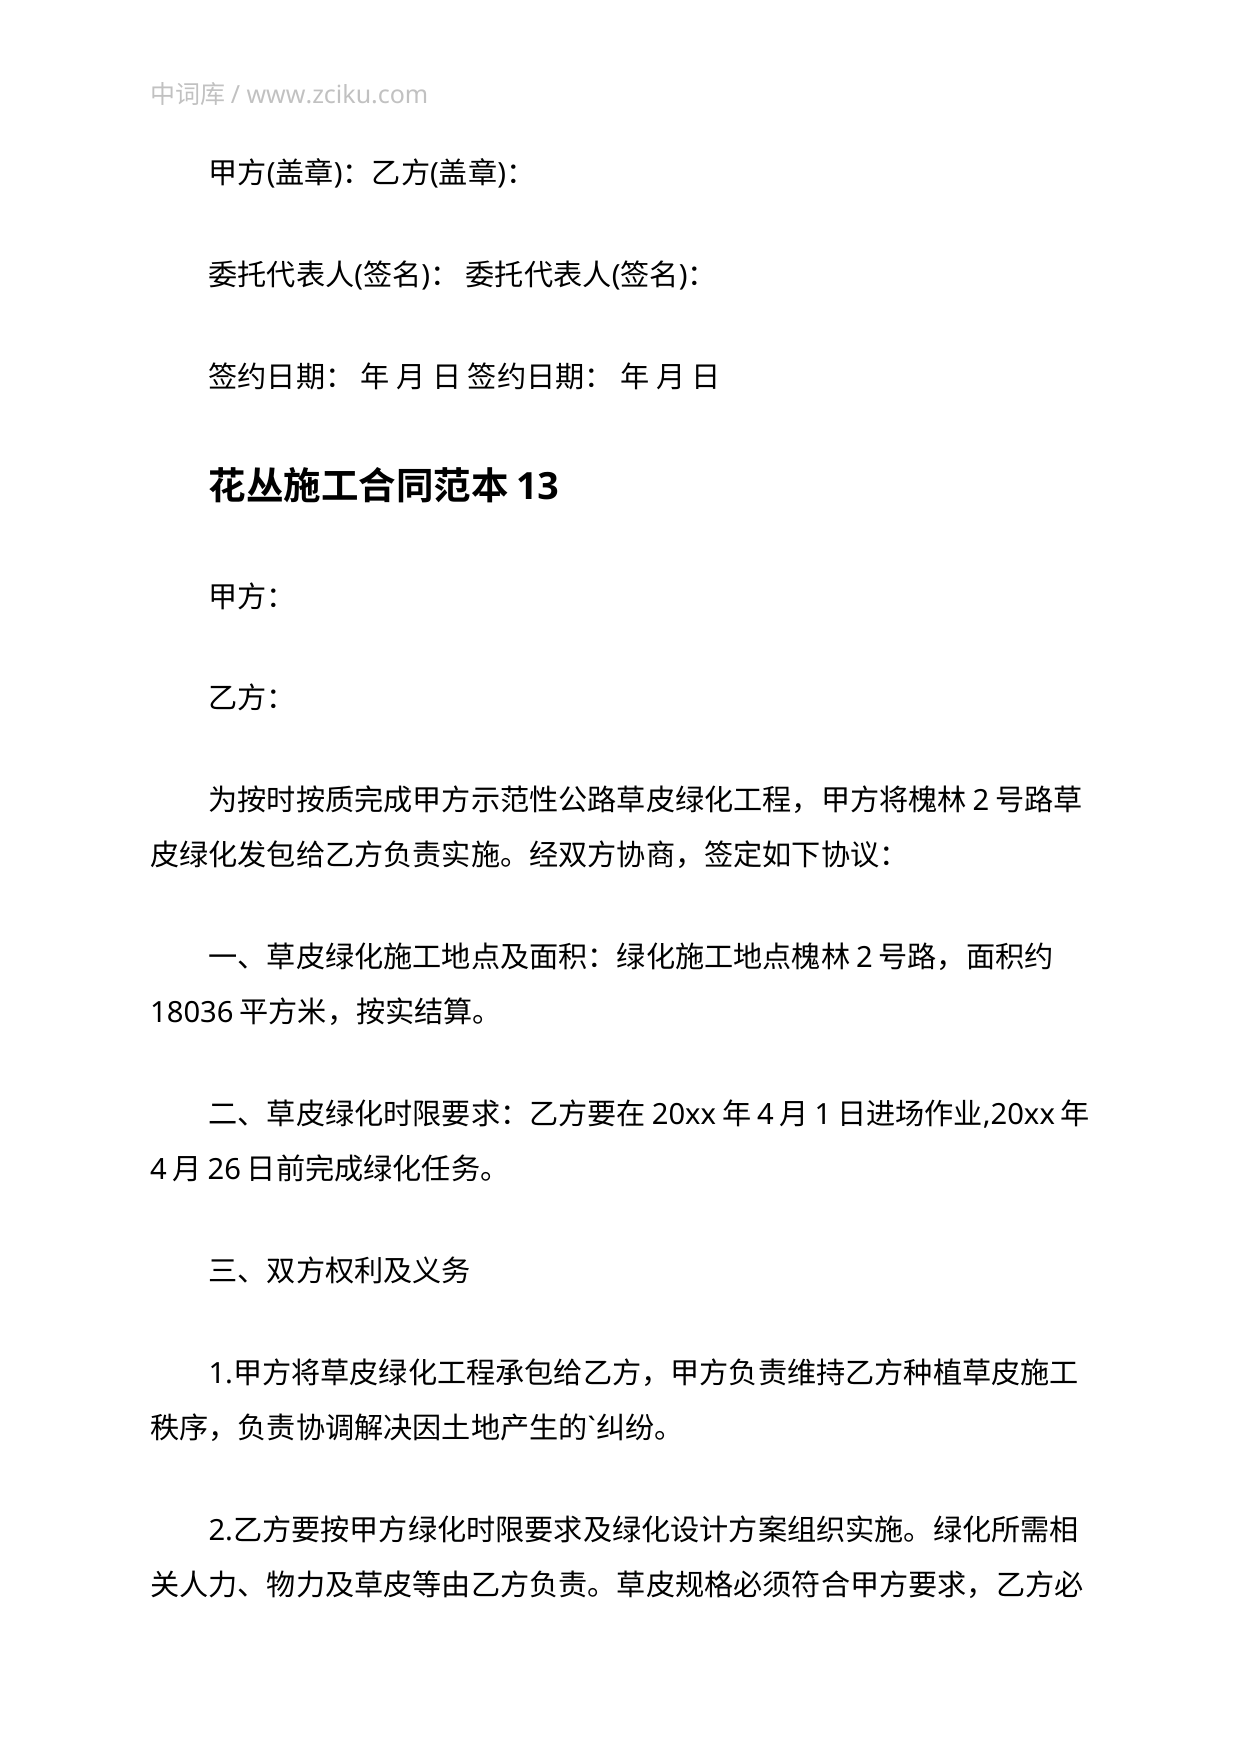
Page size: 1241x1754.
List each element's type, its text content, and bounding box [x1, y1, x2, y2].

text 为按时按质完成甲方示范性公路草皮绿化工程，甲方将槐林2号路草皮绿化发包给乙方负责实施。经双方协商，签定如下协议： [150, 777, 1090, 874]
text 签约日期： 年 月 日 签约日期： 年 月 日 [150, 354, 1090, 396]
text 甲方(盖章)：乙方(盖章)： [150, 150, 1090, 192]
text 委托代表人(签名)： 委托代表人(签名)： [150, 252, 1090, 294]
text 一、草皮绿化施工地点及面积：绿化施工地点槐林2号路，面积约18036平方米，按实结算。 [150, 934, 1090, 1031]
text 乙方： [150, 675, 1090, 717]
text 甲方： [150, 573, 1090, 616]
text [150, 1506, 1090, 1604]
text 二、草皮绿化时限要求：乙方要在20xx年4月1日进场作业,20xx年4月26日前完成绿化任务。 [150, 1091, 1090, 1188]
text 三、双方权利及义务 [150, 1248, 1090, 1290]
text 1.甲方将草皮绿化工程承包给乙方，甲方负责维持乙方种植草皮施工秩序，负责协调解决因土地产生的`纠纷。 [150, 1349, 1090, 1447]
text 花丛施工合同范本13 [150, 456, 1090, 510]
